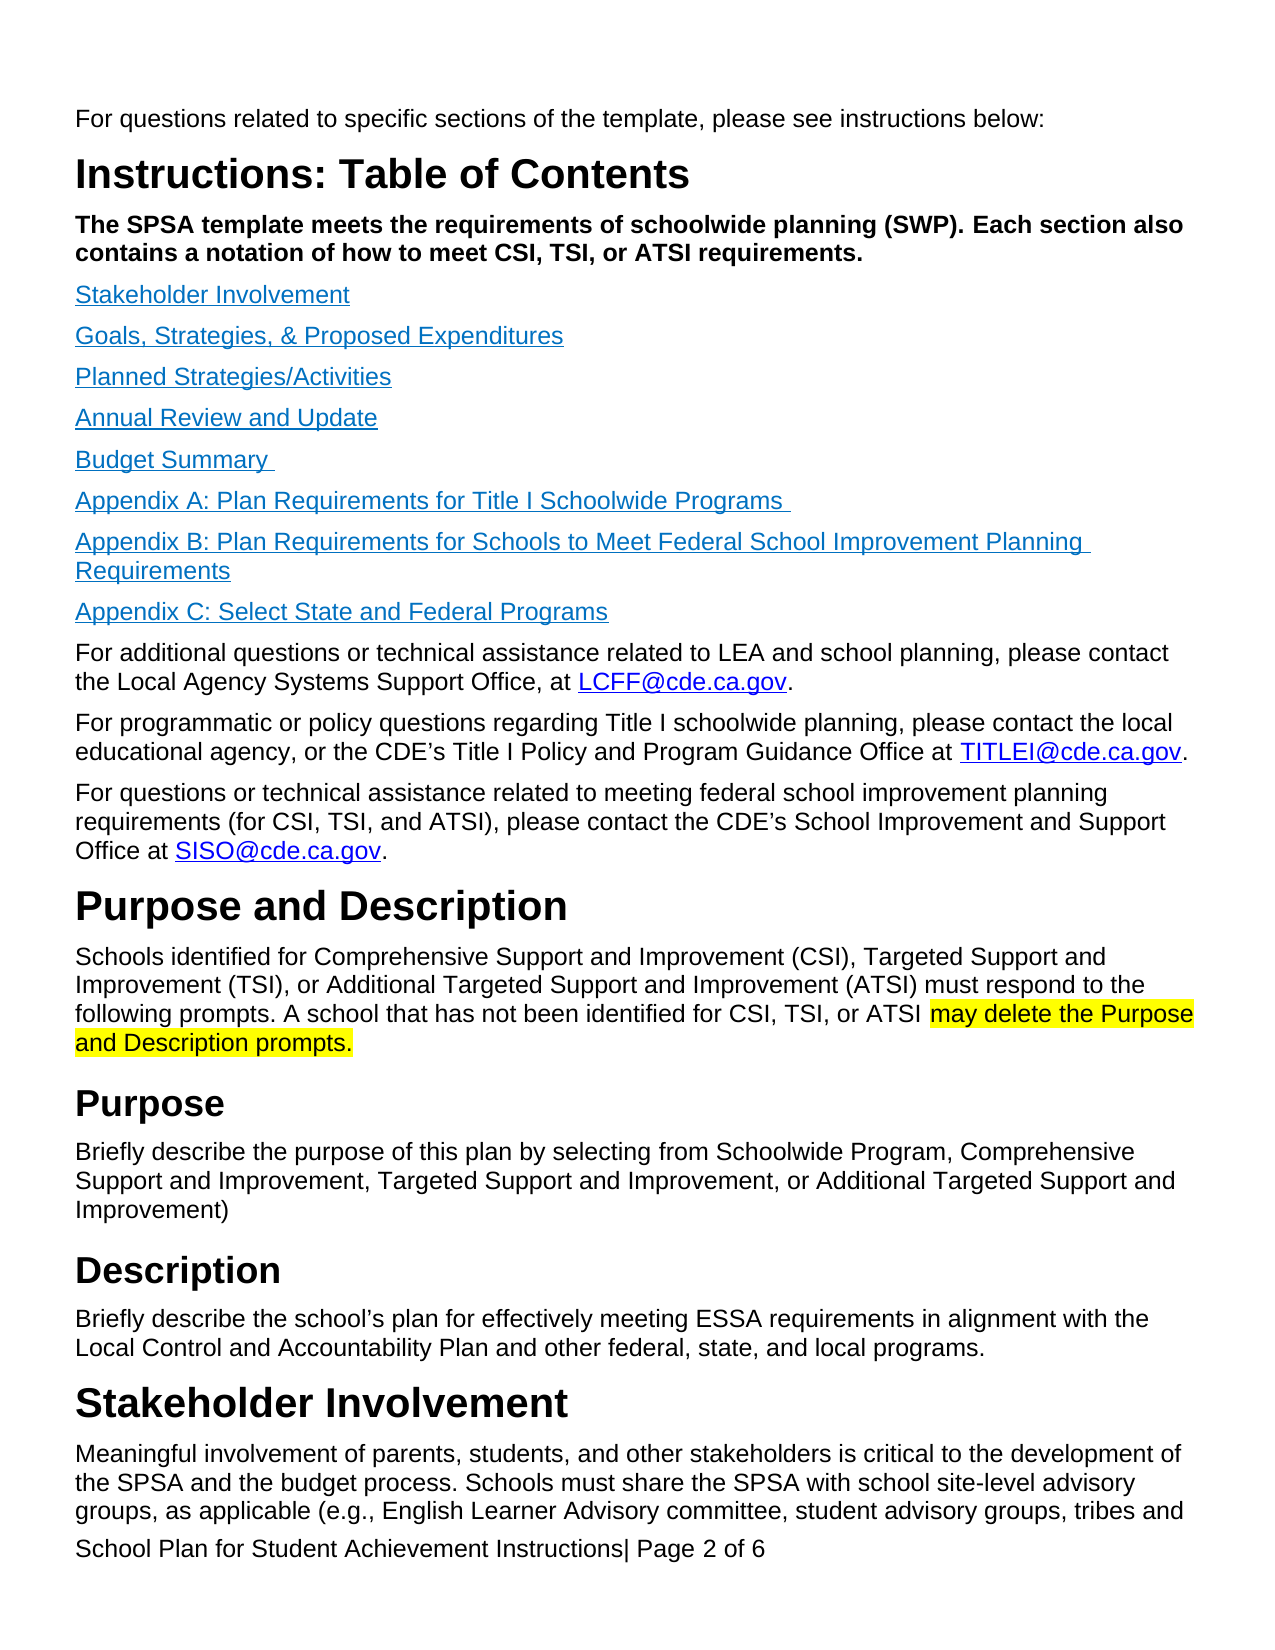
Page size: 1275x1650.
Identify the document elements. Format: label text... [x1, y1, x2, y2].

text For questions or technical assistance related to meeting federal school improvement planning requirements (for CSI, TSI, and ATSI), please contact the CDE’s School Improvement and Support Office at SISO@cde.ca.gov. [75, 778, 1200, 864]
subtitle Stakeholder Involvement [75, 1378, 1200, 1426]
text Annual Review and Update [75, 403, 1200, 432]
text Goals, Strategies, & Proposed Expenditures [75, 321, 1200, 349]
text Appendix B: Plan Requirements for Schools to Meet Federal School Improvement Planning Requirements [75, 527, 1200, 584]
text Appendix A: Plan Requirements for Title I Schoolwide Programs [75, 486, 1200, 514]
text Stakeholder Involvement [75, 279, 1200, 308]
text The SPSA template meets the requirements of schoolwide planning (SWP). Each section also contains a notation of how to meet CSI, TSI, or ATSI requirements. [75, 209, 1200, 267]
subtitle Description [75, 1248, 1200, 1292]
text Briefly describe the school’s plan for effectively meeting ESSA requirements in alignment with the Local Control and Accountability Plan and other federal, state, and local programs. [75, 1304, 1200, 1362]
text Budget Summary [75, 444, 1200, 473]
subtitle Purpose [75, 1082, 1200, 1125]
text Briefly describe the purpose of this plan by selecting from Schoolwide Program, Comprehensive Support and Improvement, Targeted Support and Improvement, or Additional Targeted Support and Improvement) [75, 1137, 1200, 1223]
text Planned Strategies/Activities [75, 362, 1200, 391]
text For additional questions or technical assistance related to LEA and school planning, please contact the Local Agency Systems Support Office, at LCFF@cde.ca.gov. [75, 638, 1200, 696]
text For programmatic or policy questions regarding Title I schoolwide planning, please contact the local educational agency, or the CDE’s Title I Policy and Program Guidance Office at TITLEI@cde.ca.gov. [75, 708, 1200, 766]
subtitle Purpose and Description [75, 881, 1200, 929]
text For questions related to specific sections of the template, please see instructions below: [75, 104, 1200, 132]
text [75, 1439, 1200, 1525]
subtitle Instructions: Table of Contents [75, 149, 1200, 197]
text Schools identified for Comprehensive Support and Improvement (CSI), Targeted Support and Improvement (TSI), or Additional Targeted Support and Improvement (ATSI) must respond to the following prompts. A school that has not been identified for CSI, TSI, or ATSI may delete the Purpose and Description prompts. [75, 942, 1200, 1057]
text Appendix C: Select State and Federal Programs [75, 597, 1200, 626]
